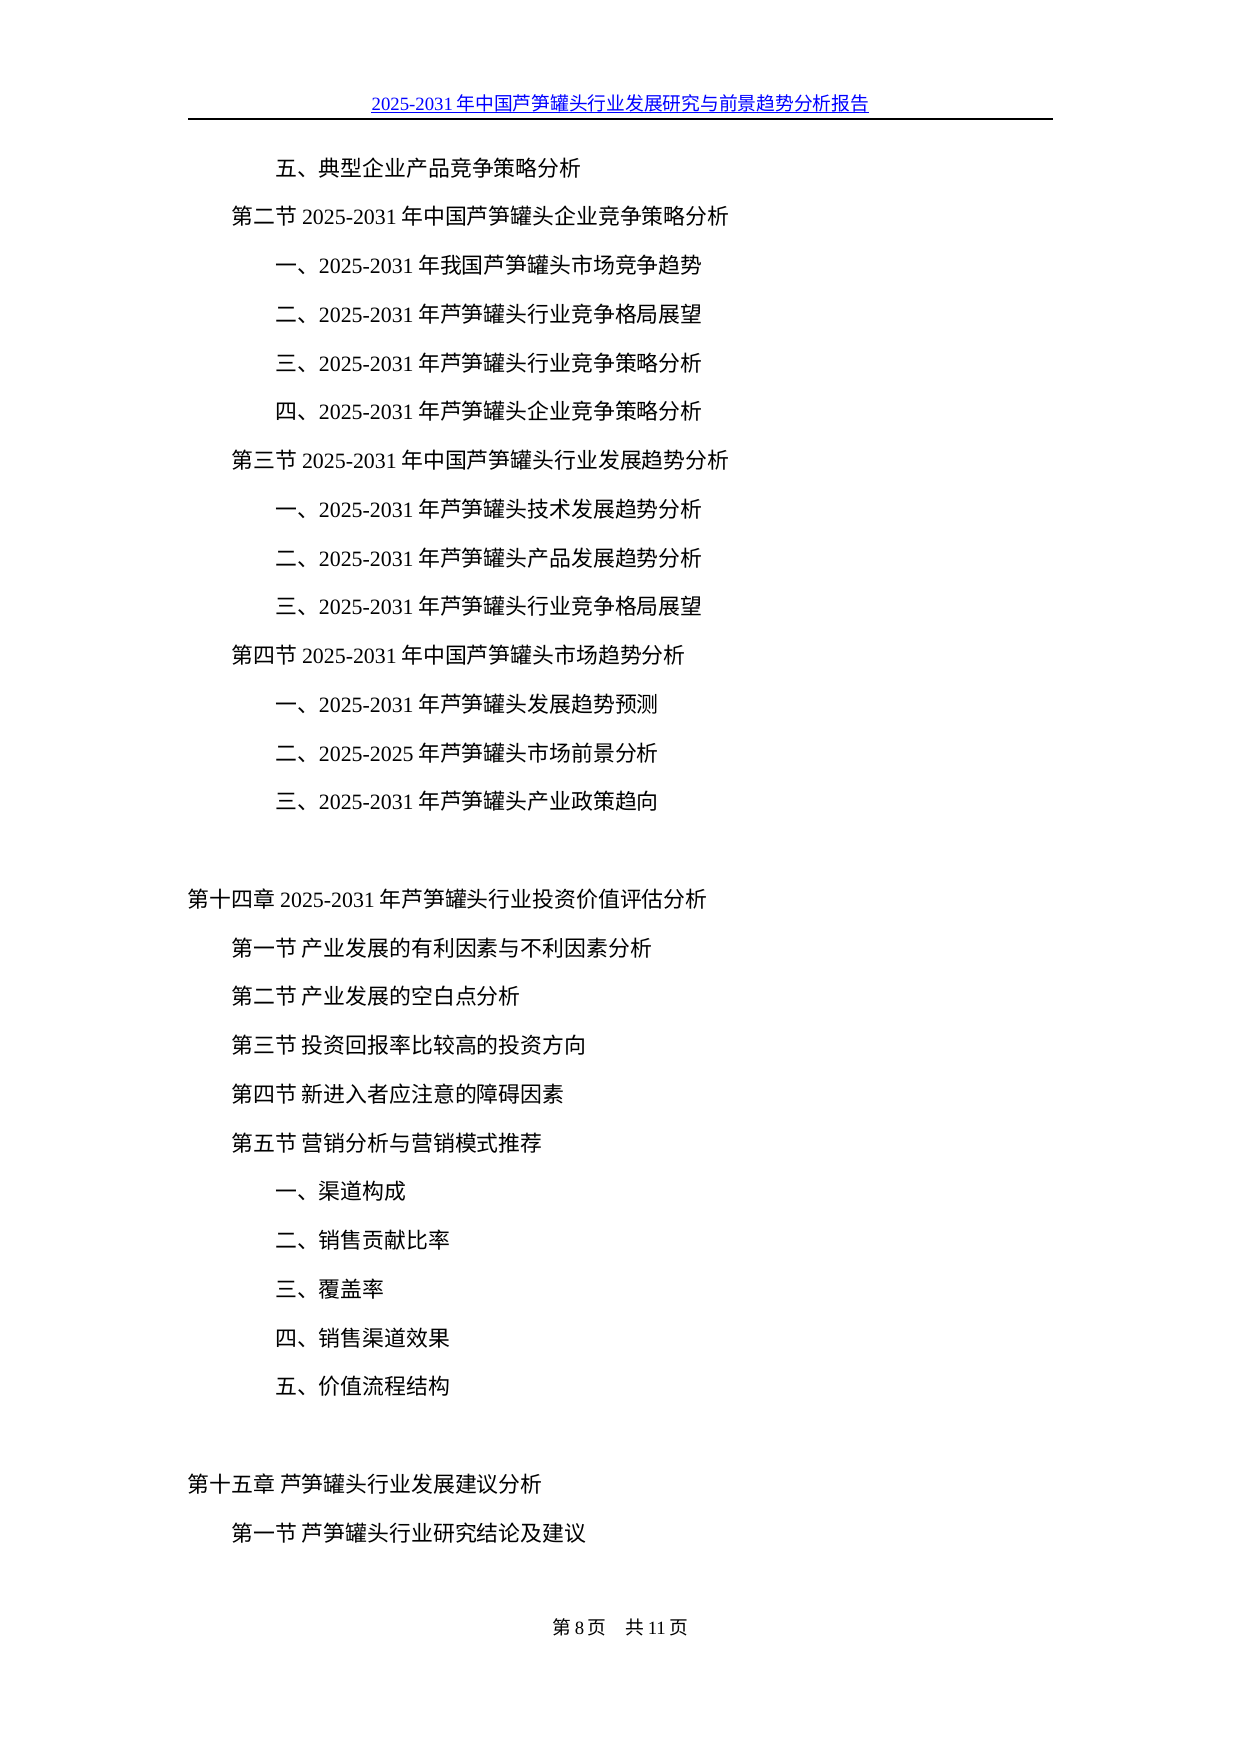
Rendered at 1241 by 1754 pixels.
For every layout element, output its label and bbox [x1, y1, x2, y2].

text [187, 150, 1053, 1548]
